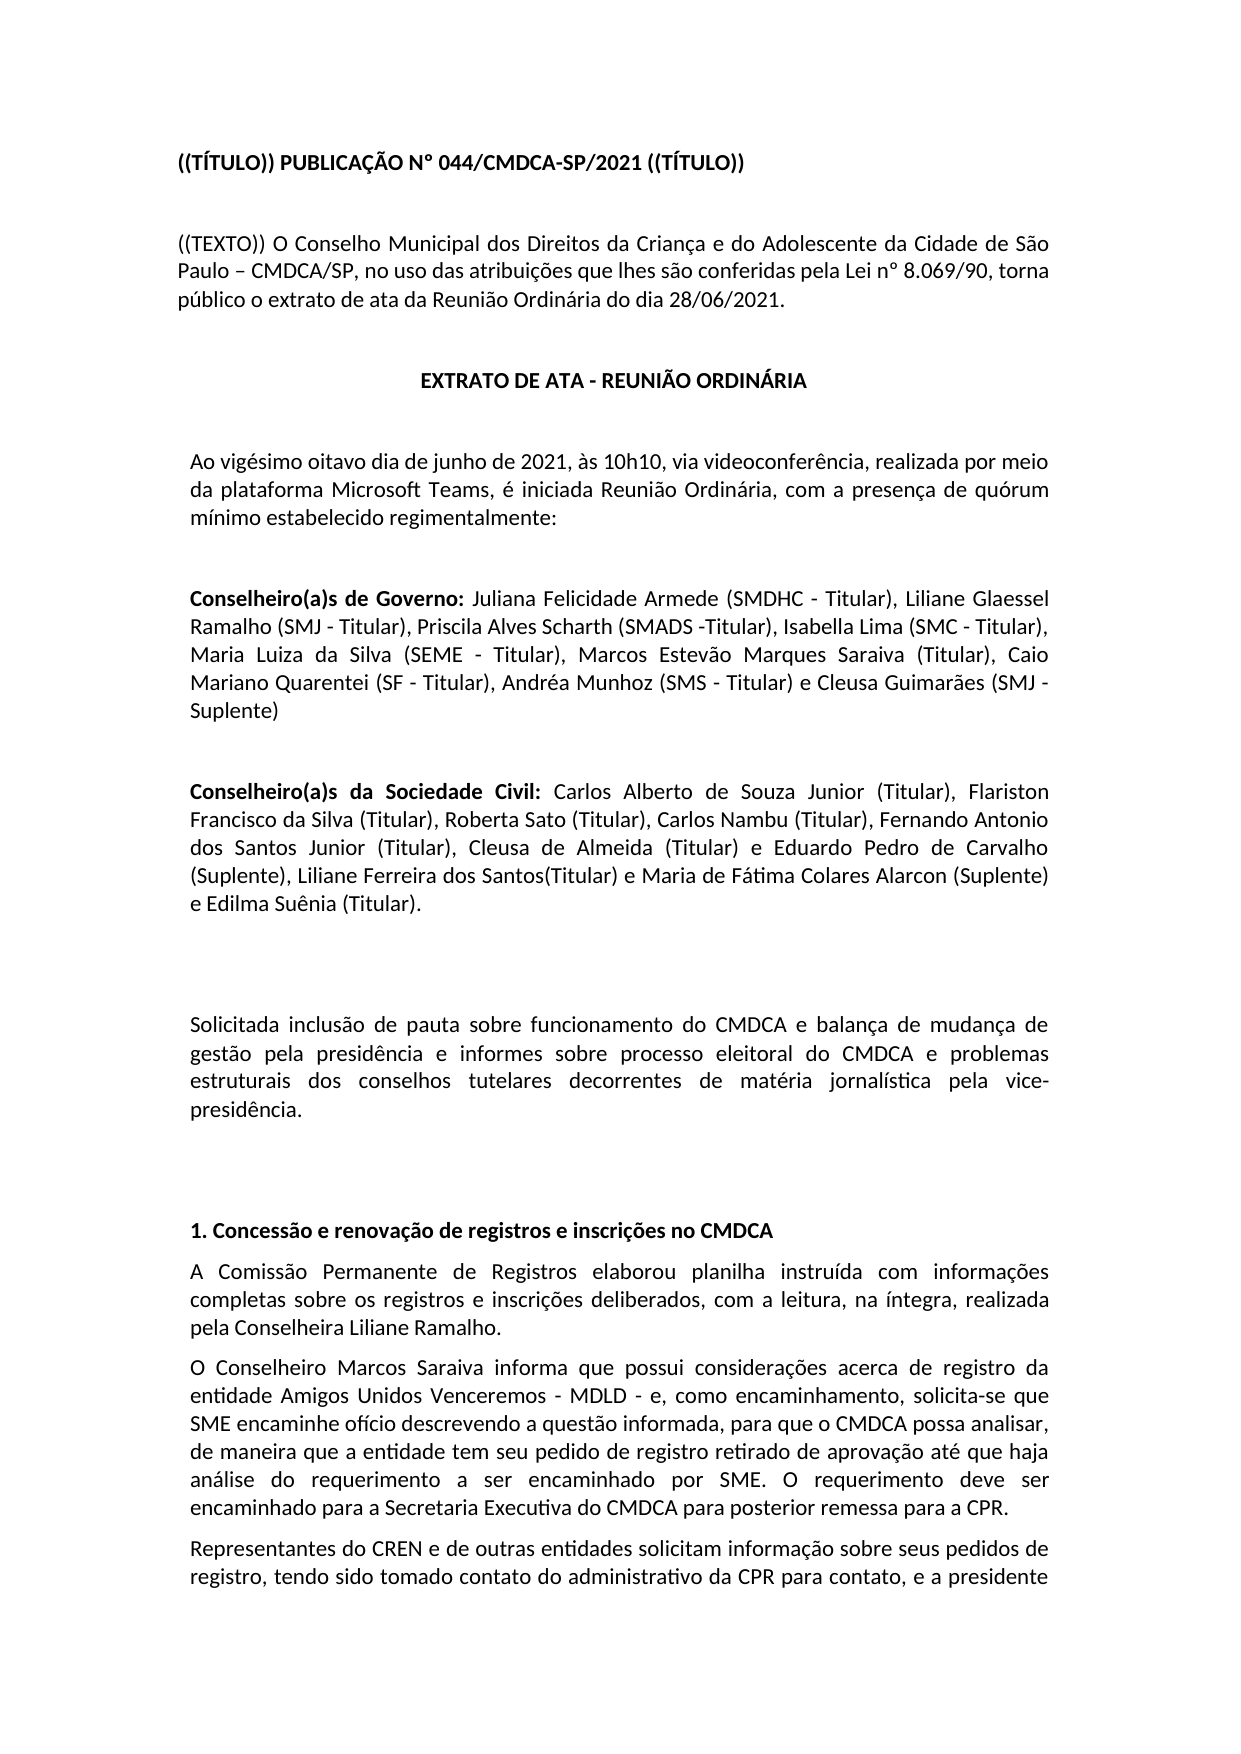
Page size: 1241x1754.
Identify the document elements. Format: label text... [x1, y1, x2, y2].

text 1. Concessão e renovação de registros e inscrições no CMDCA [190, 1216, 1051, 1244]
text O Conselheiro Marcos Saraiva informa que possui considerações acerca de registro da entidade Amigos Unidos Venceremos - MDLD - e, como encaminhamento, solicita-se que SME encaminhe ofício descrevendo a questão informada, para que o CMDCA possa analisar, de maneira que a entidade tem seu pedido de registro retirado de aprovação até que haja análise do requerimento a ser encaminhado por SME. O requerimento deve ser encaminhado para a Secretaria Executiva do CMDCA para posterior remessa para a CPR. [190, 1353, 1051, 1521]
text Ao vigésimo oitavo dia de junho de 2021, às 10h10, via videoconferência, realizada por meio da plataforma Microsoft Teams, é iniciada Reunião Ordinária, com a presença de quórum mínimo estabelecido regimentalmente: [190, 447, 1051, 531]
text Conselheiro(a)s da Sociedade Civil: Carlos Alberto de Souza Junior (Titular), Flariston Francisco da Silva (Titular), Roberta Sato (Titular), Carlos Nambu (Titular), Fernando Antonio dos Santos Junior (Titular), Cleusa de Almeida (Titular) e Eduardo Pedro de Carvalho (Suplente), Liliane Ferreira dos Santos(Titular) e Maria de Fátima Colares Alarcon (Suplente) e Edilma Suênia (Titular). [190, 777, 1051, 917]
text EXTRATO DE ATA - REUNIÃO ORDINÁRIA [177, 366, 1051, 394]
text Solicitada inclusão de pauta sobre funcionamento do CMDCA e balança de mudança de gestão pela presidência e informes sobre processo eleitoral do CMDCA e problemas estruturais dos conselhos tutelares decorrentes de matéria jornalística pela vice-presidência. [190, 1011, 1051, 1123]
text A Comissão Permanente de Registros elaborou planilha instruída com informações completas sobre os registros e inscrições deliberados, com a leitura, na íntegra, realizada pela Conselheira Liliane Ramalho. [190, 1257, 1051, 1341]
text ((TEXTO)) O Conselho Municipal dos Direitos da Criança e do Adolescente da Cidade de São Paulo – CMDCA/SP, no uso das atribuições que lhes são conferidas pela Lei nº 8.069/90, torna público o extrato de ata da Reunião Ordinária do dia 28/06/2021. [177, 229, 1051, 313]
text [190, 1534, 1051, 1590]
text ((TÍTULO)) PUBLICAÇÃO Nº 044/CMDCA-SP/2021 ((TÍTULO)) [177, 148, 1063, 176]
text Conselheiro(a)s de Governo: Juliana Felicidade Armede (SMDHC - Titular), Liliane Glaessel Ramalho (SMJ - Titular), Priscila Alves Scharth (SMADS -Titular), Isabella Lima (SMC - Titular), Maria Luiza da Silva (SEME - Titular), Marcos Estevão Marques Saraiva (Titular), Caio Mariano Quarentei (SF - Titular), Andréa Munhoz (SMS - Titular) e Cleusa Guimarães (SMJ - Suplente) [190, 584, 1051, 724]
